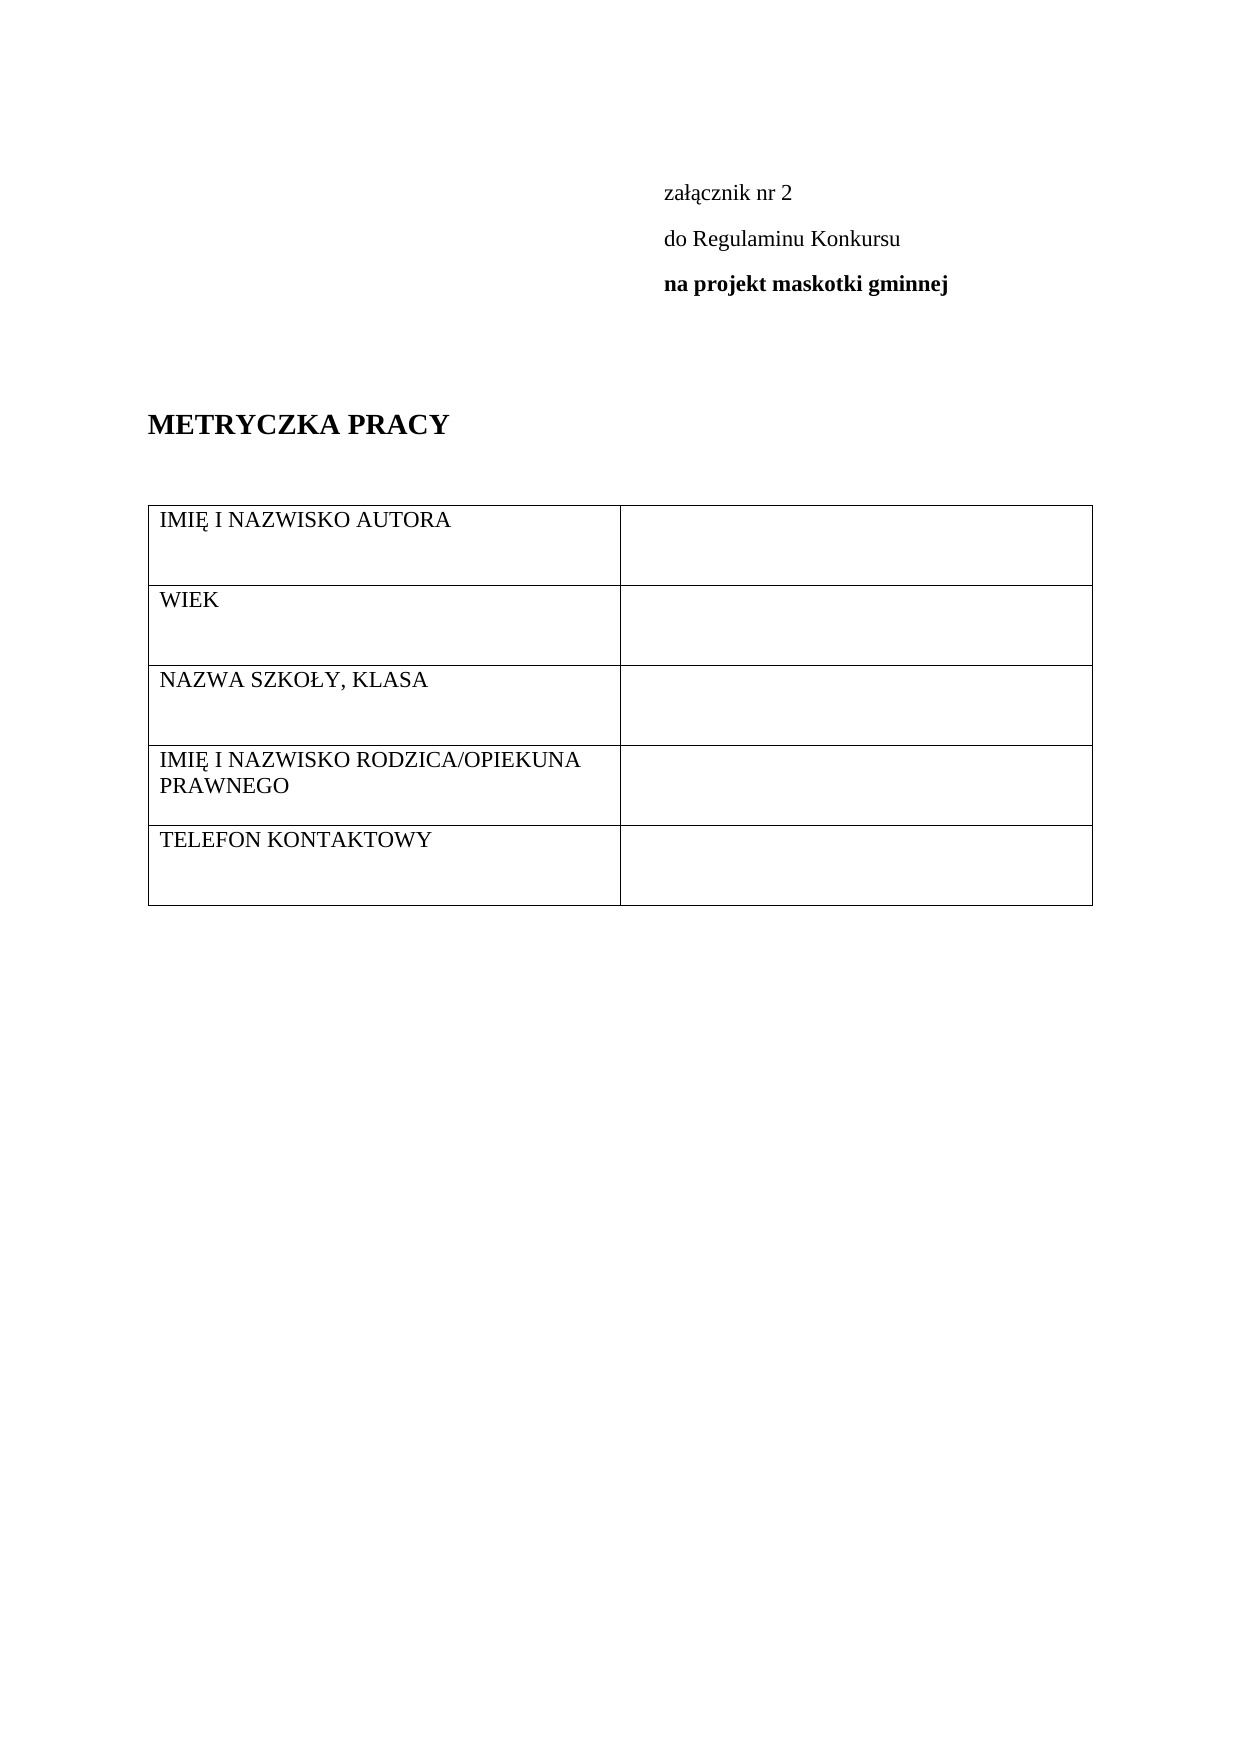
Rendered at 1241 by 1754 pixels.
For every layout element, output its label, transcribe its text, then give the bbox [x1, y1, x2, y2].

table_cell NAZWA SZKOŁY, KLASA [149, 666, 620, 745]
text załącznik nr 2 [590, 148, 1093, 206]
table_header [621, 506, 1092, 585]
table_header IMIĘ I NAZWISKO AUTORA [149, 506, 620, 585]
table_cell [621, 586, 1092, 665]
table_cell [621, 826, 1092, 905]
table_cell [621, 666, 1092, 745]
table_cell [621, 746, 1092, 825]
table_cell TELEFON KONTAKTOWY [149, 826, 620, 905]
text METRYCZKA PRACY [148, 407, 1093, 440]
text na projekt maskotki gminnej [590, 270, 1093, 296]
table_cell IMIĘ I NAZWISKO RODZICA/OPIEKUNA PRAWNEGO [149, 746, 620, 825]
text do Regulaminu Konkursu [590, 225, 1093, 251]
table_cell WIEK [149, 586, 620, 665]
